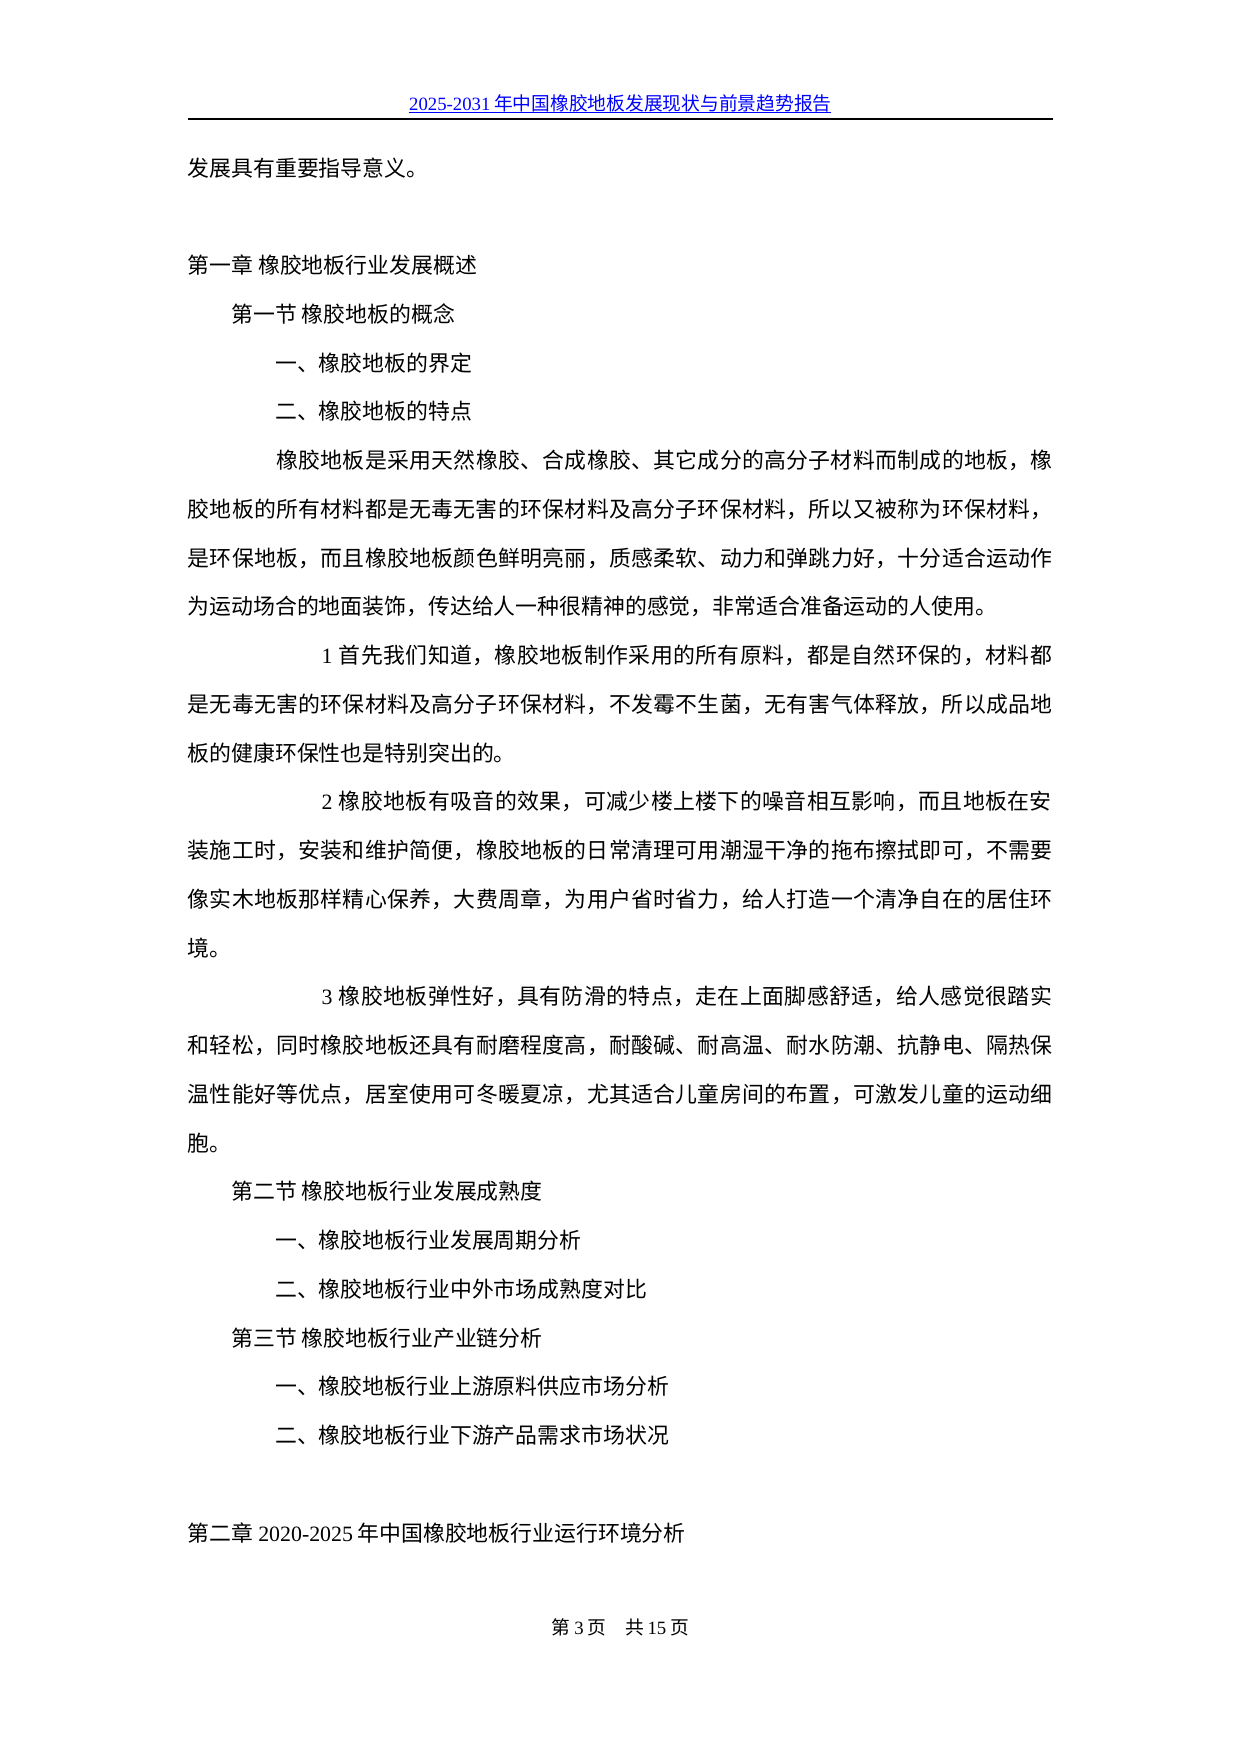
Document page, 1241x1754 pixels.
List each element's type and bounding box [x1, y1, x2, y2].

text [187, 150, 1053, 1548]
